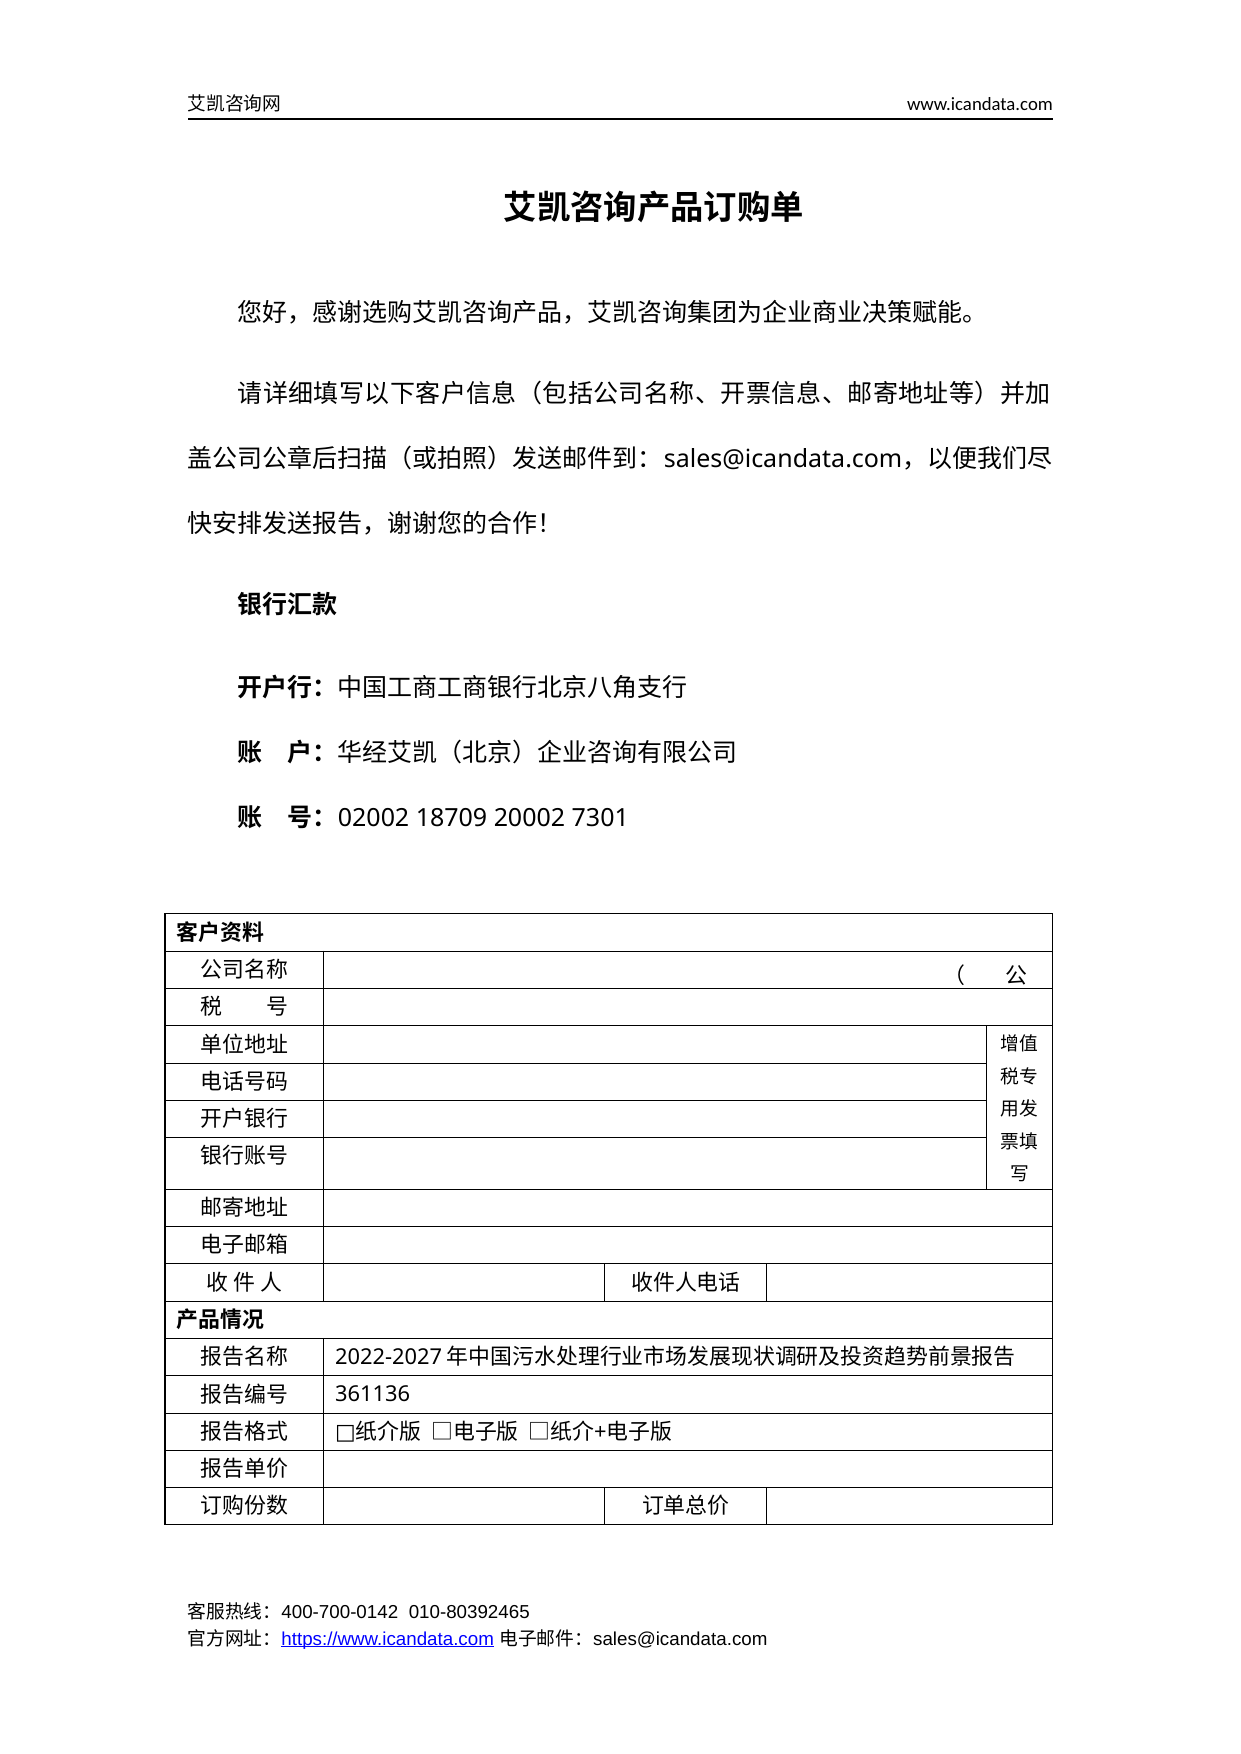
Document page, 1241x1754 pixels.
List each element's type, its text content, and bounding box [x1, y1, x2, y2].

table_cell 电子邮箱 [166, 1227, 323, 1263]
text 账 号：02002 18709 20002 7301 [187, 783, 1053, 848]
table_cell 收件人电话 [605, 1264, 766, 1301]
text 开户行：中国工商工商银行北京八角支行 [187, 653, 1053, 718]
table_cell 报告单价 [166, 1451, 323, 1487]
text 银行汇款 [187, 570, 1053, 635]
table_cell 报告格式 [166, 1414, 323, 1450]
table_cell [324, 989, 1052, 1025]
table_cell 增值税专用发票填写 [987, 1026, 1052, 1189]
table_cell 2022-2027年中国污水处理行业市场发展现状调研及投资趋势前景报告 [324, 1339, 1052, 1375]
table_cell 产品情况 [166, 1302, 1052, 1338]
table_cell 开户银行 [166, 1101, 323, 1137]
table_cell [767, 1488, 1052, 1524]
table_cell [324, 952, 1052, 988]
table_cell [324, 1101, 986, 1137]
table_cell 报告名称 [166, 1339, 323, 1375]
table_cell □纸介版 □电子版 □纸介+电子版 [324, 1414, 1052, 1450]
text 账 户：华经艾凯（北京）企业咨询有限公司 [187, 718, 1053, 783]
table_cell 单位地址 [166, 1026, 323, 1062]
table_cell 邮寄地址 [166, 1190, 323, 1226]
table_cell [324, 1190, 1052, 1226]
table_cell 订购份数 [166, 1488, 323, 1524]
table_cell 电话号码 [166, 1064, 323, 1100]
table_cell 报告编号 [166, 1376, 323, 1412]
table_cell [324, 1064, 986, 1100]
table_cell [324, 1488, 604, 1524]
table_cell 银行账号 [166, 1138, 323, 1189]
table_cell [324, 1026, 986, 1062]
table_cell [324, 1138, 986, 1189]
table_cell [324, 1451, 1052, 1487]
table_header 客户资料 [166, 914, 1052, 951]
text 您好，感谢选购艾凯咨询产品，艾凯咨询集团为企业商业决策赋能。 [187, 278, 1053, 343]
table_cell 361136 [324, 1376, 1052, 1412]
table_cell 收 件 人 [166, 1264, 323, 1301]
table_cell [324, 1264, 604, 1301]
table_cell 订单总价 [605, 1488, 766, 1524]
table_cell [324, 1227, 1052, 1263]
table_cell [767, 1264, 1052, 1301]
text 艾凯咨询产品订购单 [187, 172, 1053, 237]
text 请详细填写以下客户信息（包括公司名称、开票信息、邮寄地址等）并加盖公司公章后扫描（或拍照）发送邮件到：sales@icandata.com，以便我们尽快安排发送报告，谢谢您的合作！ [187, 359, 1053, 554]
table_cell 公司名称 [166, 952, 323, 988]
table_cell 税 号 [166, 989, 323, 1025]
